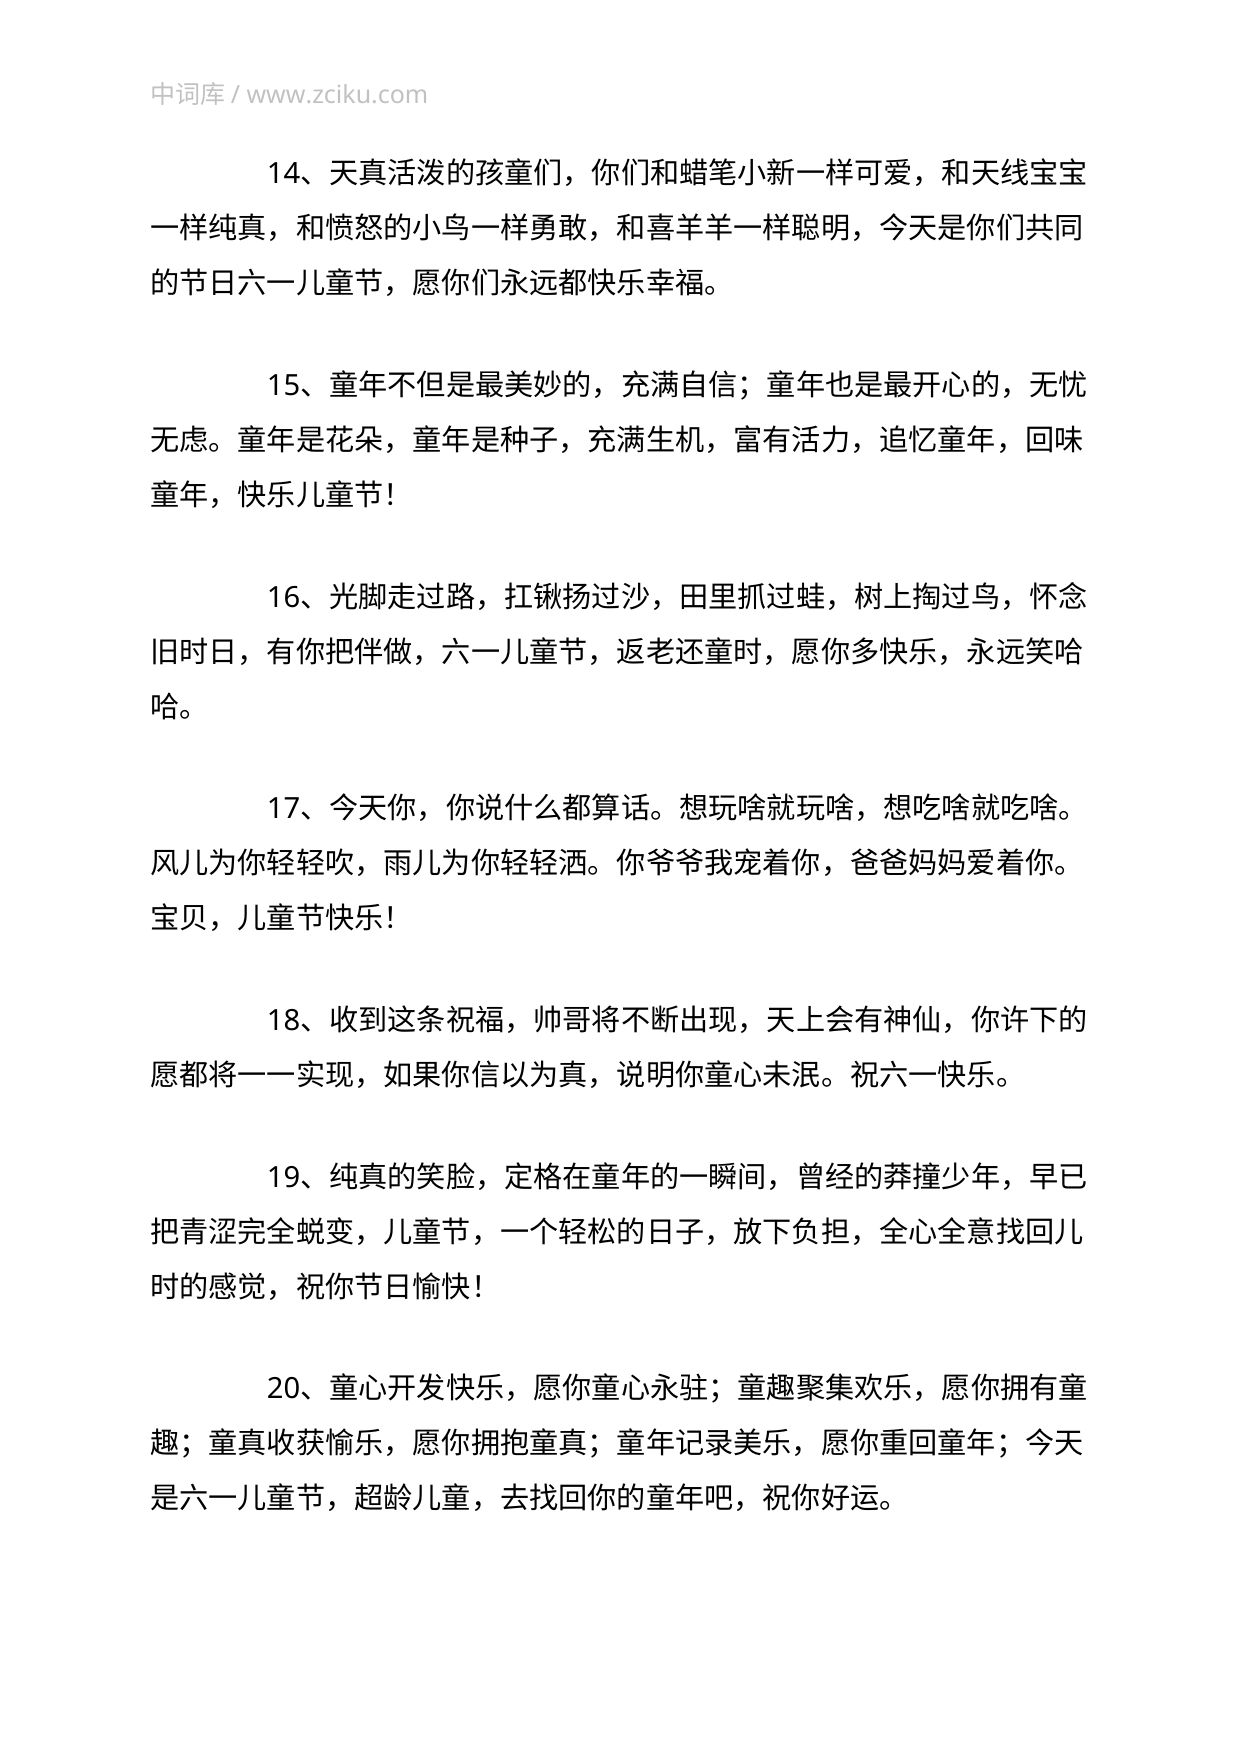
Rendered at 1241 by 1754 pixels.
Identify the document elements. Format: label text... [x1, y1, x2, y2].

text 20、童心开发快乐，愿你童心永驻；童趣聚集欢乐，愿你拥有童趣；童真收获愉乐，愿你拥抱童真；童年记录美乐，愿你重回童年；今天是六一儿童节，超龄儿童，去找回你的童年吧，祝你好运。 [150, 1365, 1090, 1517]
text 19、纯真的笑脸，定格在童年的一瞬间，曾经的莽撞少年，早已把青涩完全蜕变，儿童节，一个轻松的日子，放下负担，全心全意找回儿时的感觉，祝你节日愉快！ [150, 1153, 1090, 1306]
text 17、今天你，你说什么都算话。想玩啥就玩啥，想吃啥就吃啥。风儿为你轻轻吹，雨儿为你轻轻洒。你爷爷我宠着你，爸爸妈妈爱着你。宝贝，儿童节快乐！ [150, 785, 1090, 937]
text 16、光脚走过路，扛锹扬过沙，田里抓过蛙，树上掏过鸟，怀念旧时日，有你把伴做，六一儿童节，返老还童时，愿你多快乐，永远笑哈哈。 [150, 573, 1090, 726]
text 18、收到这条祝福，帅哥将不断出现，天上会有神仙，你许下的愿都将一一实现，如果你信以为真，说明你童心未泯。祝六一快乐。 [150, 997, 1090, 1094]
text 15、童年不但是最美妙的，充满自信；童年也是最开心的，无忧无虑。童年是花朵，童年是种子，充满生机，富有活力，追忆童年，回味童年，快乐儿童节！ [150, 362, 1090, 514]
text 14、天真活泼的孩童们，你们和蜡笔小新一样可爱，和天线宝宝一样纯真，和愤怒的小鸟一样勇敢，和喜羊羊一样聪明，今天是你们共同的节日六一儿童节，愿你们永远都快乐幸福。 [150, 150, 1090, 302]
